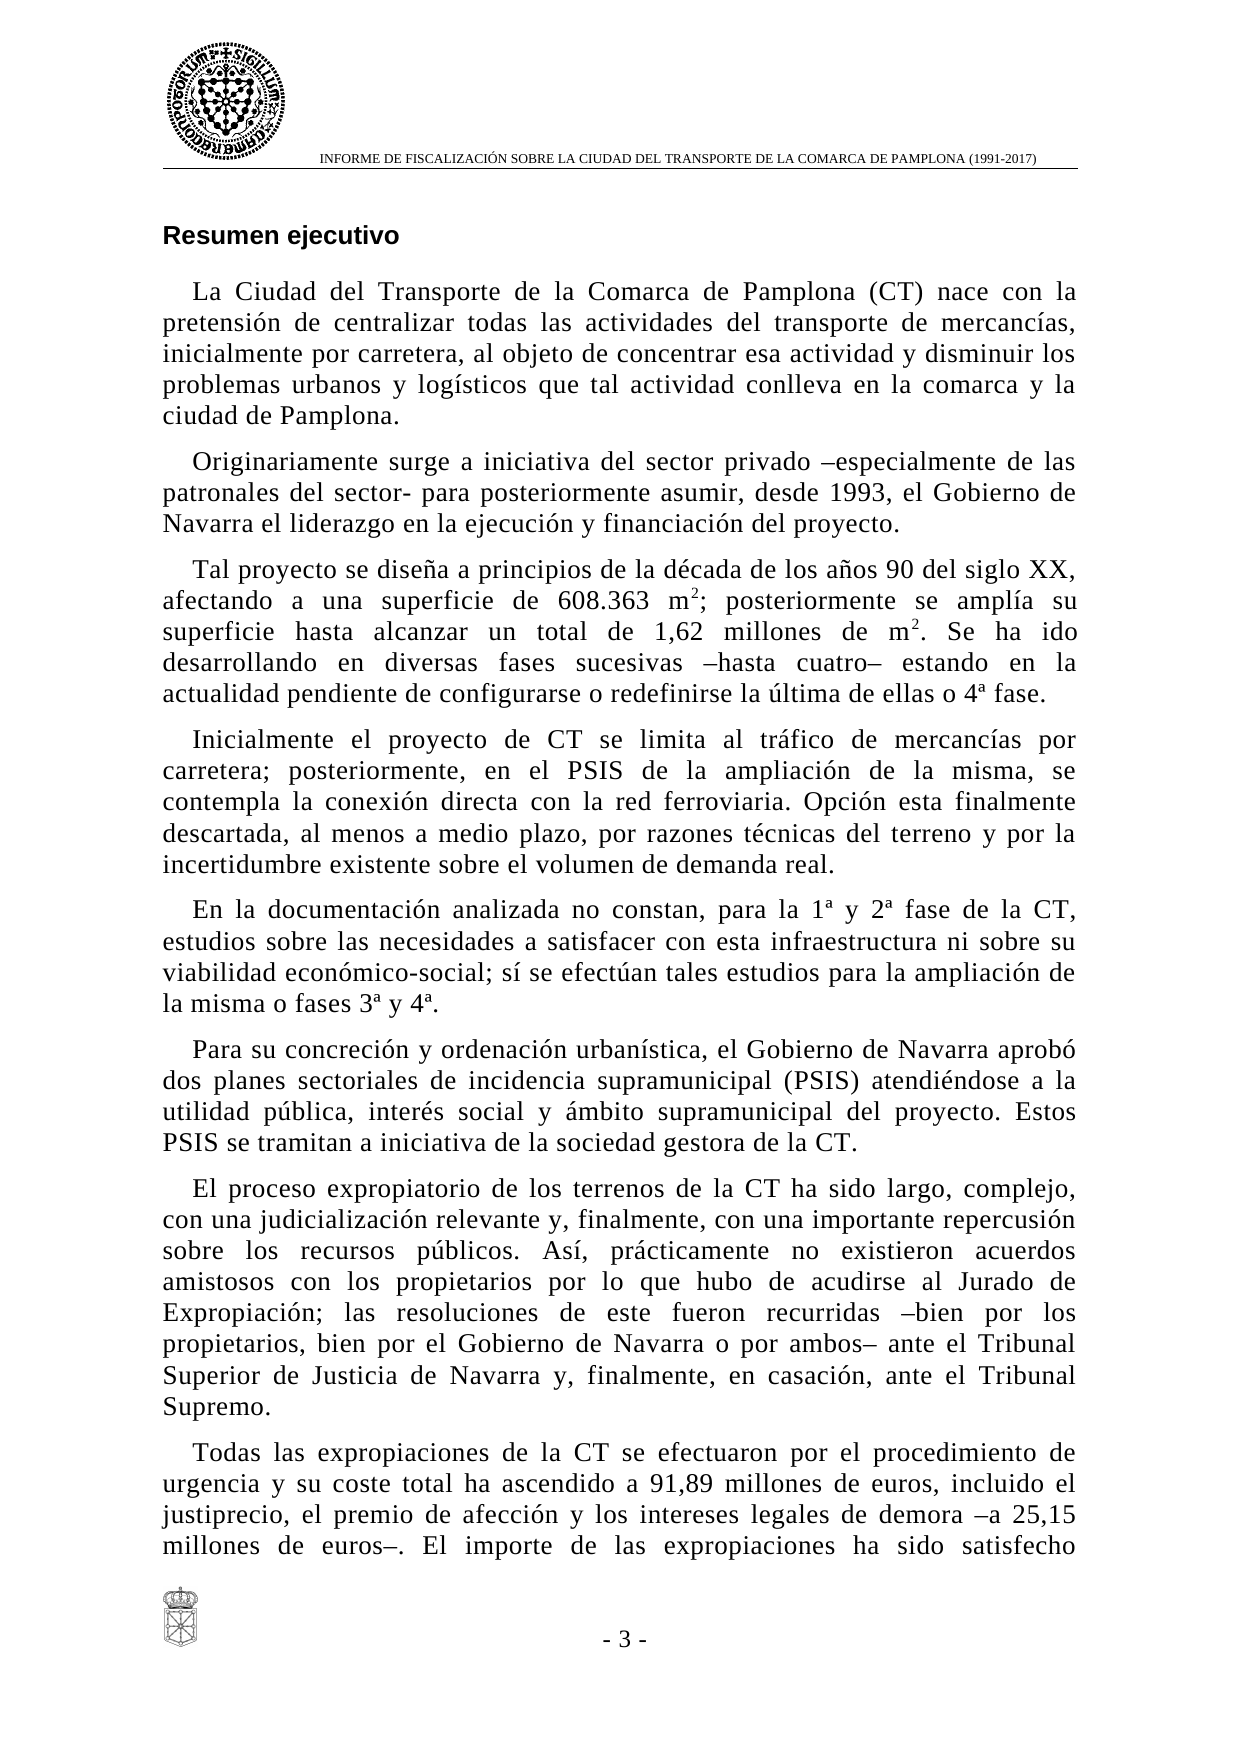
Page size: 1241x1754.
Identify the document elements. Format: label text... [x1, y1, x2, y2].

text Tal proyecto se diseña a principios de la década de los años 90 del siglo XX, afectando a una superficie de 608.363 m2; posteriormente se amplía su superficie hasta alcanzar un total de 1,62 millones de m2. Se ha ido desarrollando en diversas fases sucesivas –hasta cuatro– estando en la actualidad pendiente de configurarse o redefinirse la última de ellas o 4ª fase. [162, 553, 1078, 709]
text Resumen ejecutivo [162, 220, 1078, 249]
picture [162, 1586, 199, 1648]
text En la documentación analizada no constan, para la 1ª y 2ª fase de la CT, estudios sobre las necesidades a satisfacer con esta infraestructura ni sobre su viabilidad económico-social; sí se efectúan tales estudios para la ampliación de la misma o fases 3ª y 4ª. [162, 893, 1078, 1018]
text Originariamente surge a iniciativa del sector privado –especialmente de las patronales del sector- para posteriormente asumir, desde 1993, el Gobierno de Navarra el liderazgo en la ejecución y financiación del proyecto. [162, 445, 1078, 538]
text El proceso expropiatorio de los terrenos de la CT ha sido largo, complejo, con una judicialización relevante y, finalmente, con una importante repercusión sobre los recursos públicos. Así, prácticamente no existieron acuerdos amistosos con los propietarios por lo que hubo de acudirse al Jurado de Expropiación; las resoluciones de este fueron recurridas –bien por los propietarios, bien por el Gobierno de Navarra o por ambos– ante el Tribunal Superior de Justicia de Navarra y, finalmente, en casación, ante el Tribunal Supremo. [162, 1172, 1078, 1421]
text Para su concreción y ordenación urbanística, el Gobierno de Navarra aprobó dos planes sectoriales de incidencia supramunicipal (PSIS) atendiéndose a la utilidad pública, interés social y ámbito supramunicipal del proyecto. Estos PSIS se tramitan a iniciativa de la sociedad gestora de la CT. [162, 1033, 1078, 1157]
text La Ciudad del Transporte de la Comarca de Pamplona (CT) nace con la pretensión de centralizar todas las actividades del transporte de mercancías, inicialmente por carretera, al objeto de concentrar esa actividad y disminuir los problemas urbanos y logísticos que tal actividad conlleva en la comarca y la ciudad de Pamplona. [162, 274, 1078, 430]
picture [162, 38, 289, 164]
text Inicialmente el proyecto de CT se limita al tráfico de mercancías por carretera; posteriormente, en el PSIS de la ampliación de la misma, se contempla la conexión directa con la red ferroviaria. Opción esta finalmente descartada, al menos a medio plazo, por razones técnicas del terreno y por la incertidumbre existente sobre el volumen de demanda real. [162, 723, 1078, 879]
